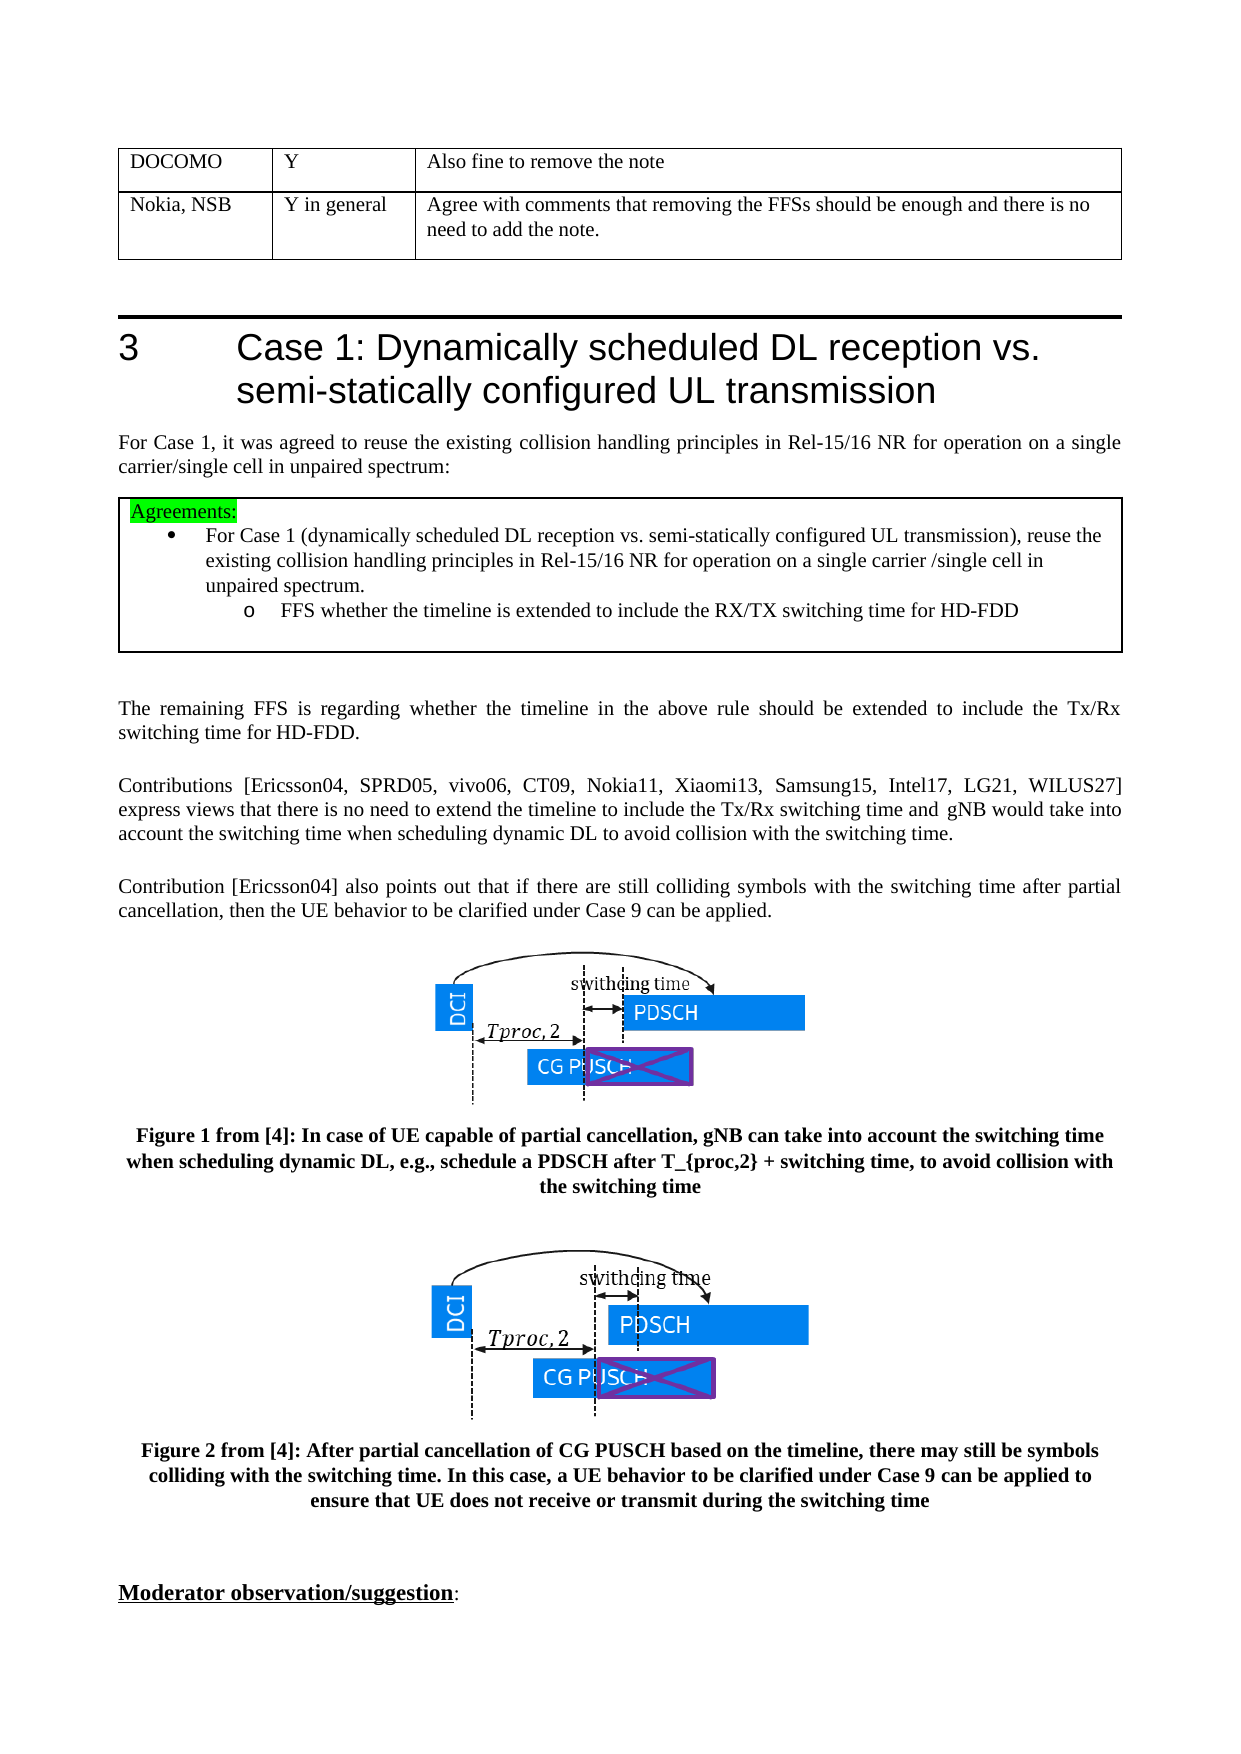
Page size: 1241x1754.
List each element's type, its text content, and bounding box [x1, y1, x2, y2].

table_cell Agree with comments that removing the FFSs should be enough and there is no need to add the note. [416, 193, 1121, 259]
text Figure 1 from [4]: In case of UE capable of partial cancellation, gNB can take into account the switching time when scheduling dynamic DL, e.g., schedule a PDSCH after T_{proc,2} + switching time, to avoid collision with the switching time [118, 1123, 1122, 1198]
table_header Agreements: For Case 1 (dynamically scheduled DL reception vs. semi-statically configured UL transmission), reuse the existing collision handling principles in Rel-15/16 NR for operation on a single carrier /single cell in unpaired spectrum. FFS whether the timeline is extended to include the RX/TX switching time for HD-FDD [120, 499, 1121, 651]
table_cell Y in general [273, 193, 415, 259]
table_cell Also fine to remove the note [416, 149, 1121, 191]
table_cell Y [273, 149, 415, 191]
text Contributions [Ericsson04, SPRD05, vivo06, CT09, Nokia11, Xiaomi13, Samsung15, Intel17, LG21, WILUS27] express views that there is no need to extend the timeline to include the Tx/Rx switching time and gNB would take into account the switching time when scheduling dynamic DL to avoid collision with the switching time. [118, 773, 1122, 845]
text Moderator observation/suggestion: [118, 1579, 1122, 1606]
text For Case 1, it was agreed to reuse the existing collision handling principles in Rel-15/16 NR for operation on a single carrier/single cell in unpaired spectrum: [118, 430, 1122, 478]
text The remaining FFS is regarding whether the timeline in the above rule should be extended to include the Tx/Rx switching time for HD-FDD. [118, 696, 1122, 744]
table_cell DOCOMO [119, 149, 272, 191]
text Contribution [Ericsson04] also points out that if there are still colliding symbols with the switching time after partial cancellation, then the UE behavior to be clarified under Case 9 can be applied. [118, 874, 1122, 922]
text Figure 2 from [4]: After partial cancellation of CG PUSCH based on the timeline, there may still be symbols colliding with the switching time. In this case, a UE behavior to be clarified under Case 9 can be applied to ensure that UE does not receive or transmit during the switching time [118, 1438, 1122, 1512]
table_cell Nokia, NSB [119, 193, 272, 259]
picture [431, 1250, 809, 1420]
picture [435, 951, 805, 1105]
subtitle Case 1: Dynamically scheduled DL reception vs. semi-statically configured UL transmission [118, 319, 1122, 411]
